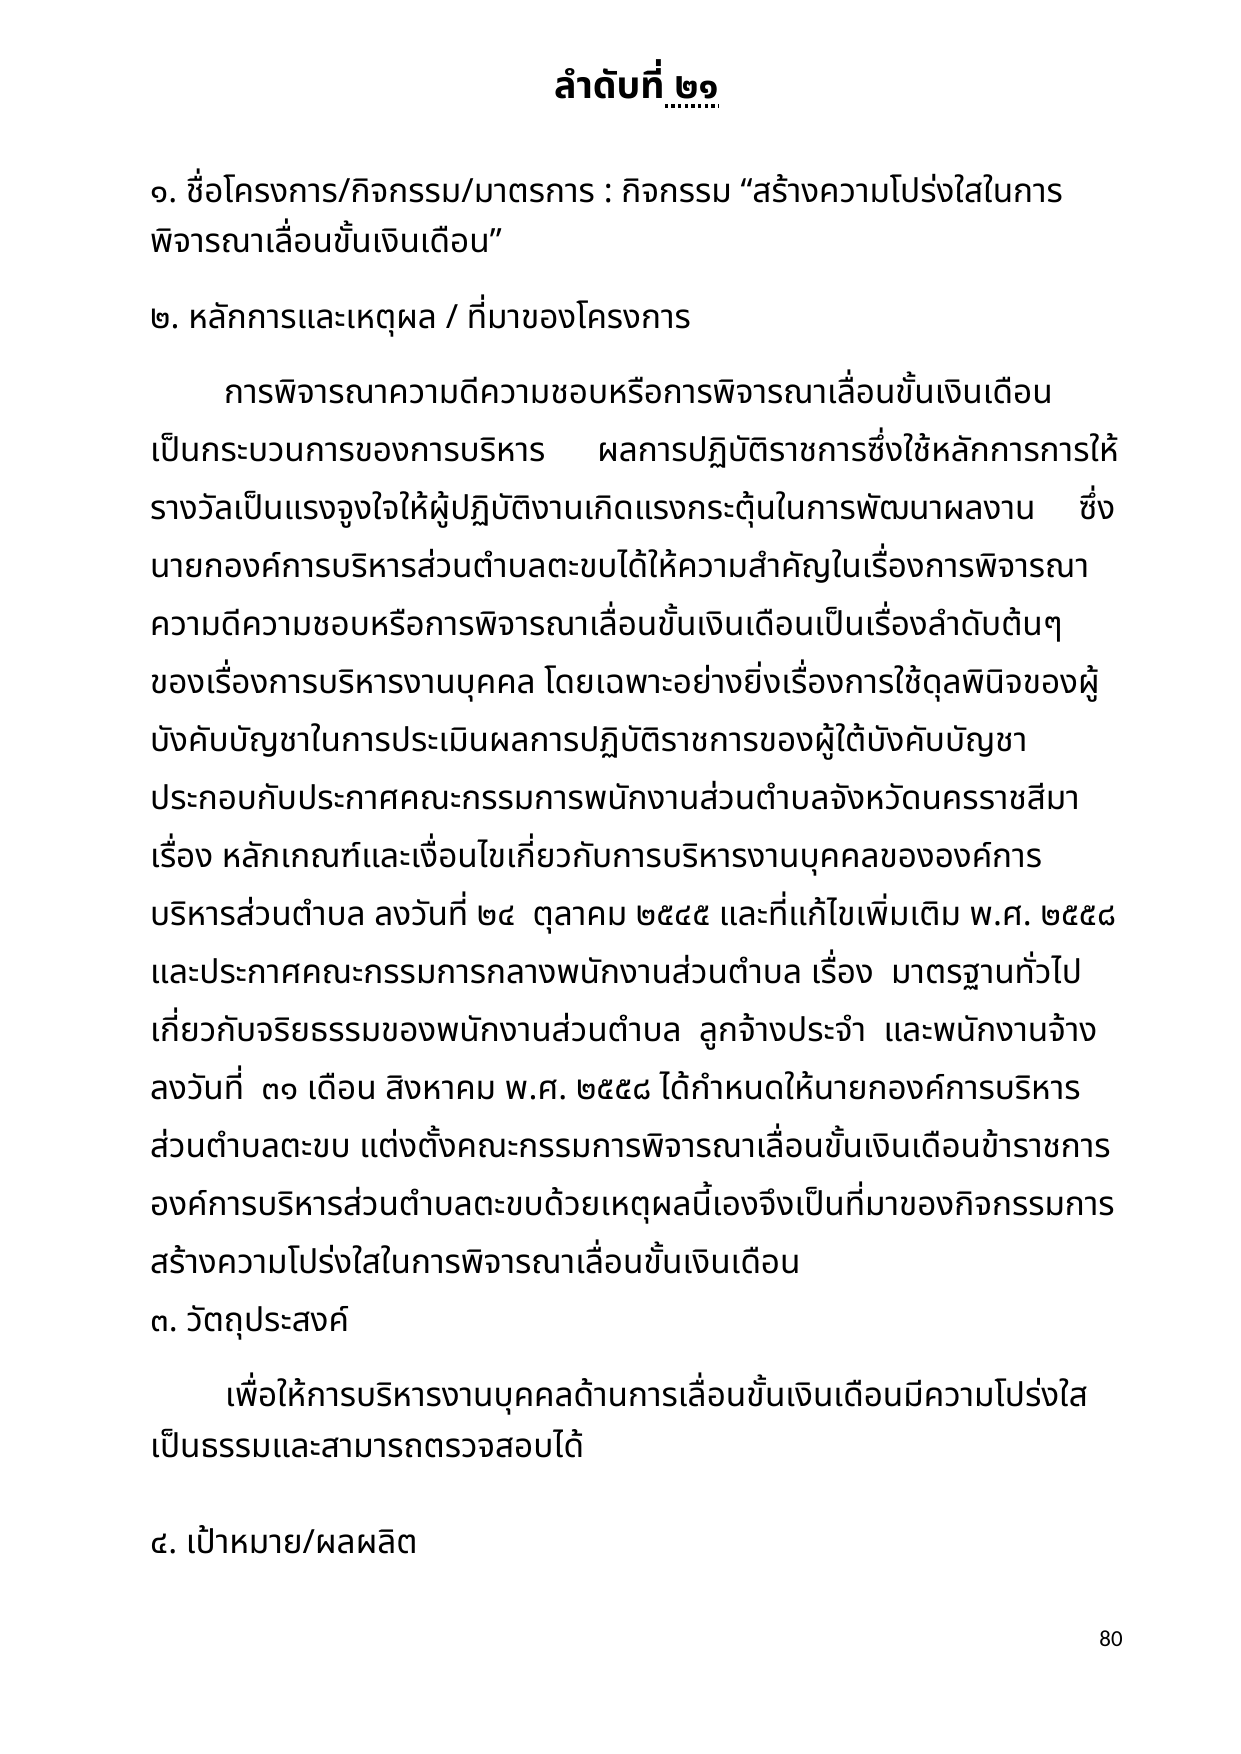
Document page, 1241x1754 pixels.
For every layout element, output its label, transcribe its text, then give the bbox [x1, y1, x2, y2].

text ๔. เป้าหมาย/ผลผลิต [150, 1517, 1122, 1568]
text ลำดับที่ ๒๑ [150, 59, 1122, 116]
text เพื่อให้การบริหารงานบุคคลด้านการเลื่อนขั้นเงินเดือนมีความโปร่งใส เป็นธรรมและสามารถตรวจสอบได้ [150, 1371, 1122, 1472]
text ๓. วัตถุประสงค์ [150, 1296, 1122, 1346]
text ๑. ชื่อโครงการ/กิจกรรม/มาตรการ : กิจกรรม “สร้างความโปร่งใสในการพิจารณาเลื่อนขั้นเงินเดือน” [150, 167, 1122, 268]
text การพิจารณาความดีความชอบหรือการพิจารณาเลื่อนขั้นเงินเดือน เป็นกระบวนการของการบริหาร ผลการปฏิบัติราชการซึ่งใช้หลักการการให้รางวัลเป็นแรงจูงใจให้ผู้ปฏิบัติงานเกิดแรงกระตุ้นในการพัฒนาผลงาน ซึ่งนายกองค์การบริหารส่วนตำบลตะขบได้ให้ความสำคัญในเรื่องการพิจารณาความดีความชอบหรือการพิจารณาเลื่อนขั้นเงินเดือนเป็นเรื่องลำดับต้นๆ ของเรื่องการบริหารงานบุคคล โดยเฉพาะอย่างยิ่งเรื่องการใช้ดุลพินิจของผู้บังคับบัญชาในการประเมินผลการปฏิบัติราชการของผู้ใต้บังคับบัญชา ประกอบกับประกาศคณะกรรมการพนักงานส่วนตำบลจังหวัดนครราชสีมา เรื่อง หลักเกณฑ์และเงื่อนไขเกี่ยวกับการบริหารงานบุคคลขององค์การบริหารส่วนตำบล ลงวันที่ ๒๔ ตุลาคม ๒๕๔๕ และที่แก้ไขเพิ่มเติม พ.ศ. ๒๕๕๘ และประกาศคณะกรรมการกลางพนักงานส่วนตำบล เรื่อง มาตรฐานทั่วไปเกี่ยวกับจริยธรรมของพนักงานส่วนตำบล ลูกจ้างประจำ และพนักงานจ้าง ลงวันที่ ๓๑ เดือน สิงหาคม พ.ศ. ๒๕๕๘ ได้กำหนดให้นายกองค์การบริหารส่วนตำบลตะขบ แต่งตั้งคณะกรรมการพิจารณาเลื่อนขั้นเงินเดือนข้าราชการองค์การบริหารส่วนตำบลตะขบด้วยเหตุผลนี้เองจึงเป็นที่มาของกิจกรรมการสร้างความโปร่งใสในการพิจารณาเลื่อนขั้นเงินเดือน [150, 368, 1122, 1288]
text ๒. หลักการและเหตุผล / ที่มาของโครงการ [150, 293, 1122, 343]
